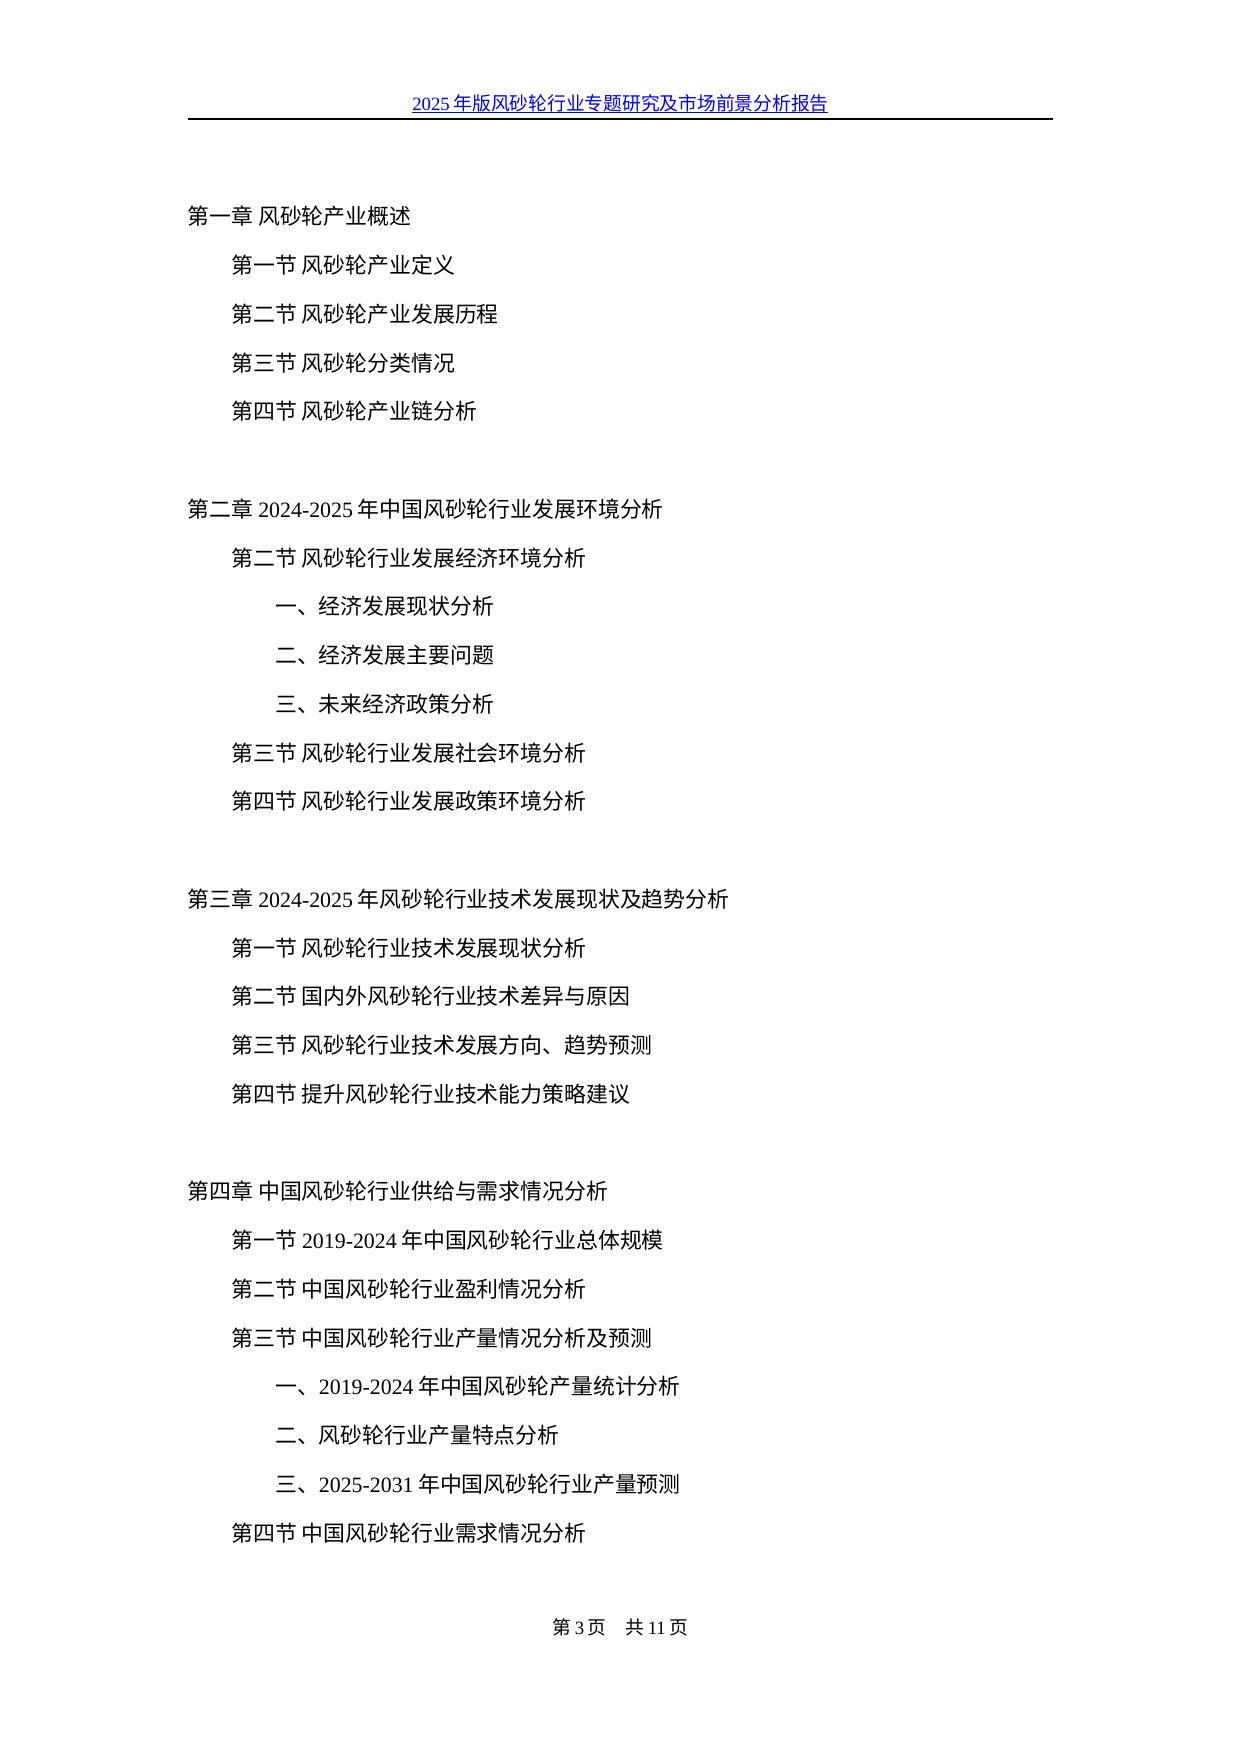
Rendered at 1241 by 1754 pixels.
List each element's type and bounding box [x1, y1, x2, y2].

text [187, 150, 1053, 1548]
